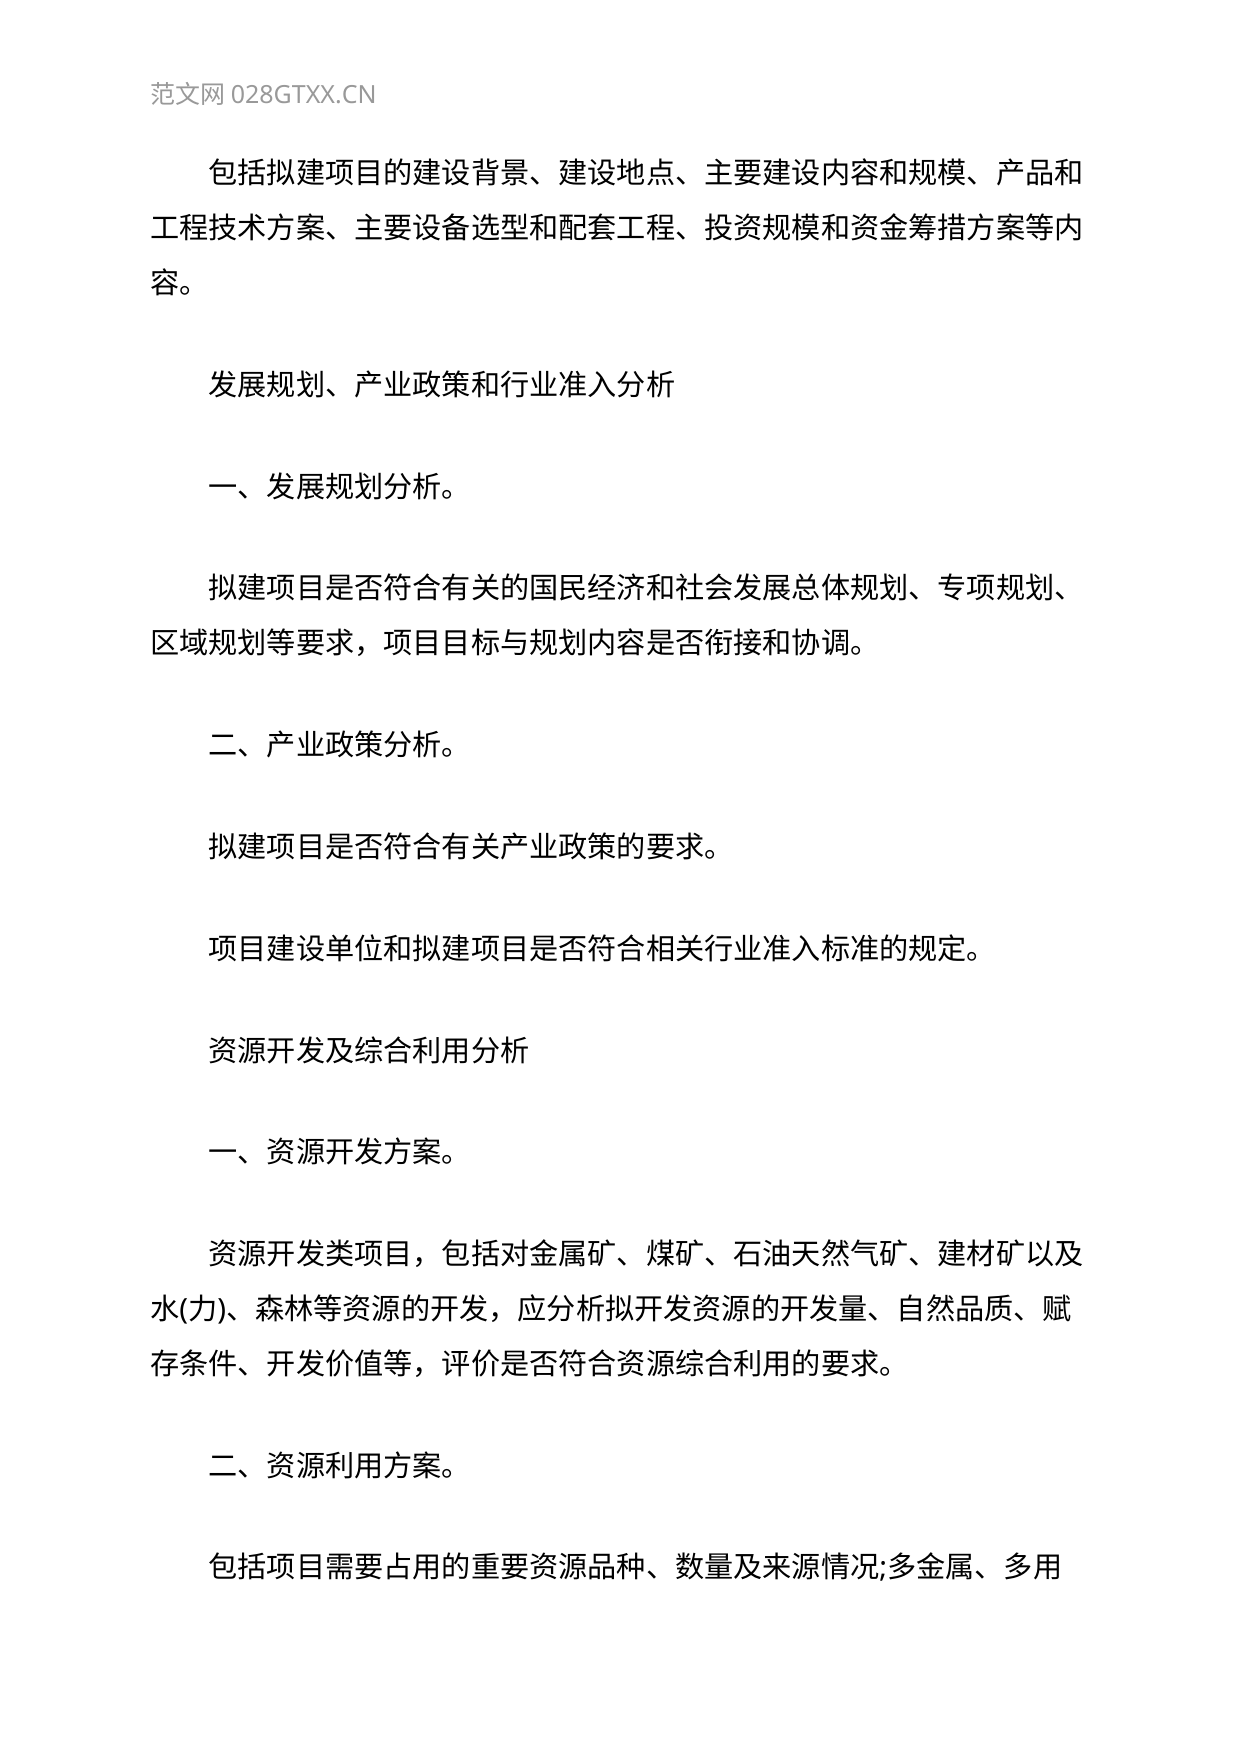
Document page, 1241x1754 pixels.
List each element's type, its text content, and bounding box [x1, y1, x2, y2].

text 项目建设单位和拟建项目是否符合相关行业准入标准的规定。 [150, 925, 1090, 968]
text 二、资源利用方案。 [150, 1442, 1090, 1484]
text 资源开发及综合利用分析 [150, 1027, 1090, 1069]
text 拟建项目是否符合有关产业政策的要求。 [150, 823, 1090, 866]
text 一、发展规划分析。 [150, 463, 1090, 506]
text 发展规划、产业政策和行业准入分析 [150, 362, 1090, 404]
text 一、资源开发方案。 [150, 1129, 1090, 1171]
text 二、产业政策分析。 [150, 722, 1090, 764]
text 资源开发类项目，包括对金属矿、煤矿、石油天然气矿、建材矿以及水(力)、森林等资源的开发，应分析拟开发资源的开发量、自然品质、赋存条件、开发价值等，评价是否符合资源综合利用的要求。 [150, 1231, 1090, 1383]
text 拟建项目是否符合有关的国民经济和社会发展总体规划、专项规划、区域规划等要求，项目目标与规划内容是否衔接和协调。 [150, 565, 1090, 662]
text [150, 1544, 1090, 1586]
text 包括拟建项目的建设背景、建设地点、主要建设内容和规模、产品和工程技术方案、主要设备选型和配套工程、投资规模和资金筹措方案等内容。 [150, 150, 1090, 302]
